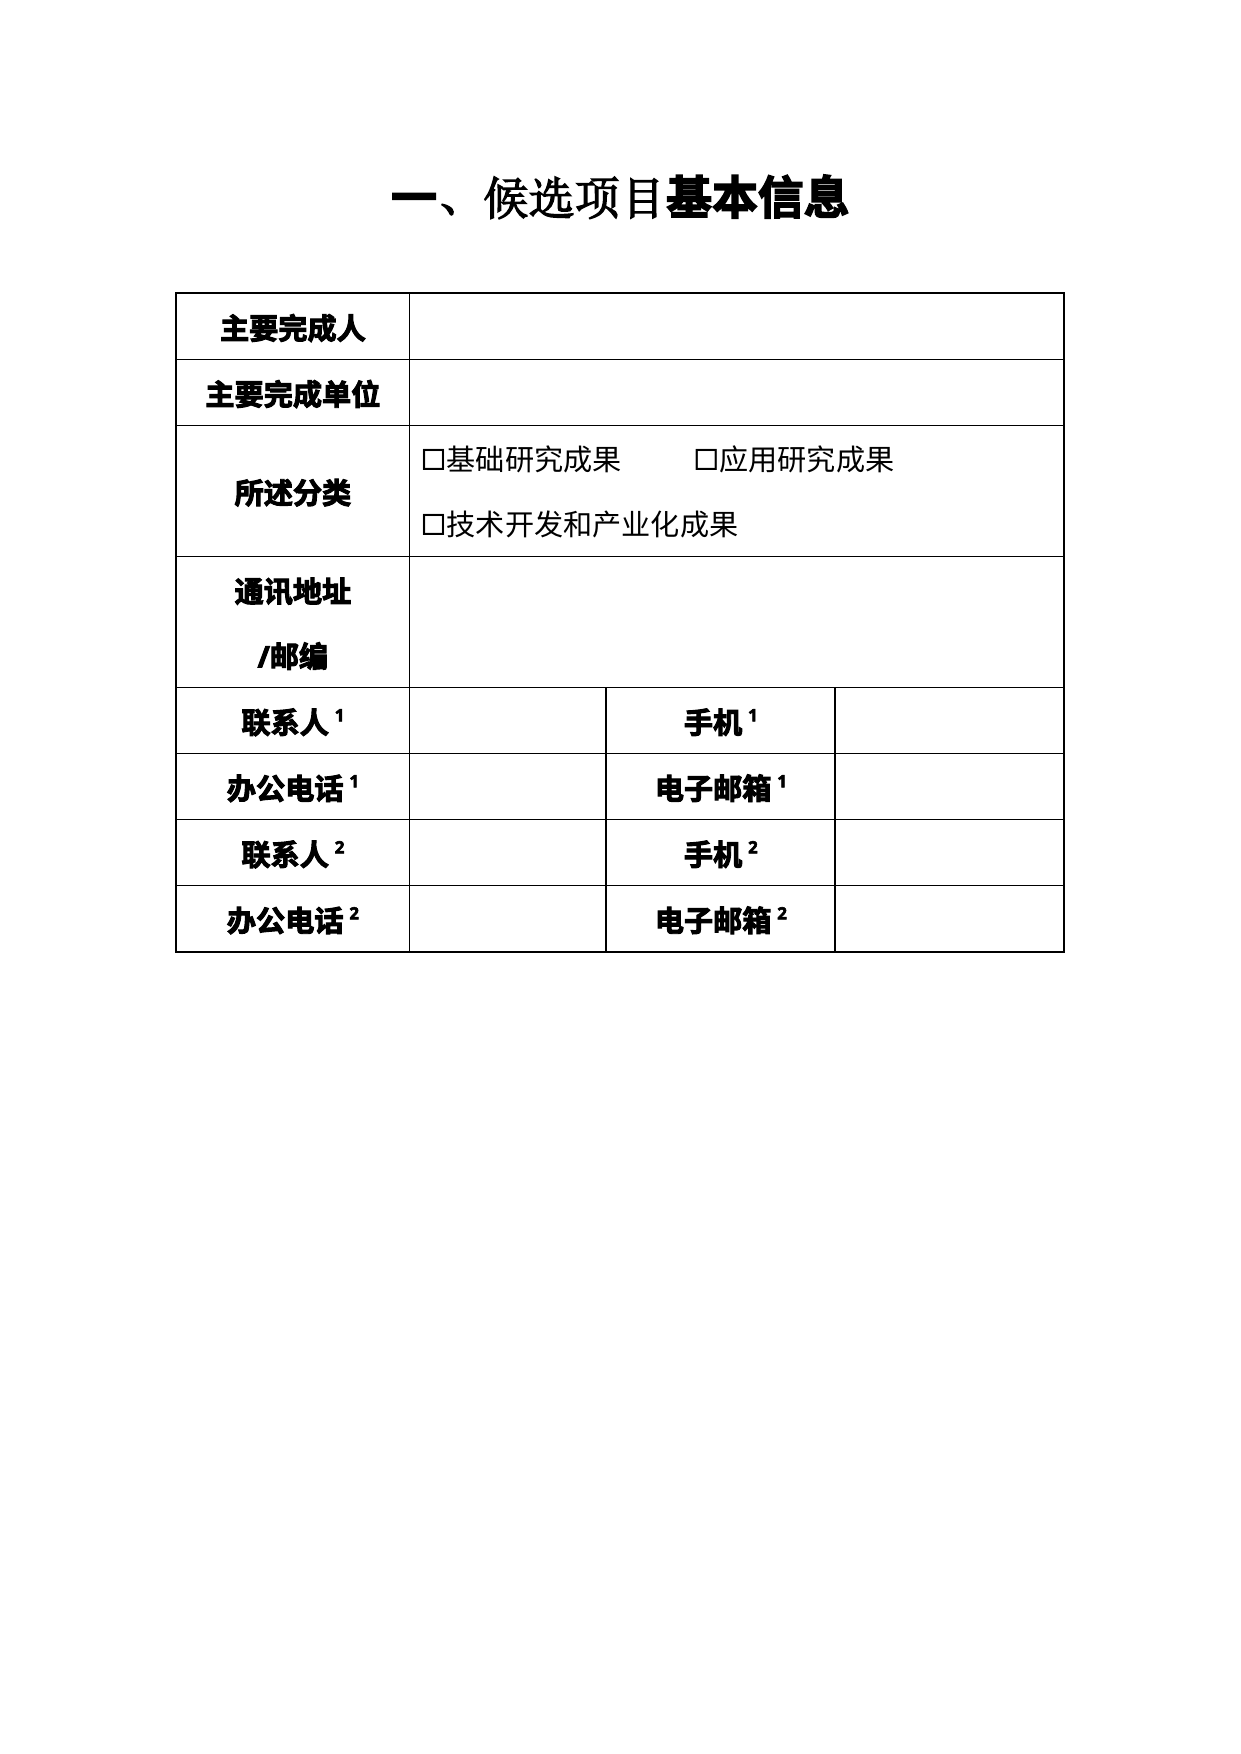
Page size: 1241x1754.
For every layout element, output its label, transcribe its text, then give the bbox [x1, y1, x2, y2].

table_cell [410, 557, 1063, 687]
table_cell [410, 360, 1063, 425]
table_cell 手机1 [607, 688, 834, 753]
table_cell [836, 886, 1063, 951]
table_cell 联系人2 [177, 820, 409, 885]
table_cell 通讯地址 /邮编 [177, 557, 409, 687]
table_cell 所述分类 [177, 426, 409, 556]
table_cell [836, 688, 1063, 753]
table_header 主要完成人 [177, 294, 409, 359]
table_cell 基础研究成果 应用研究成果 技术开发和产业化成果 [410, 426, 1063, 556]
text 一、候选项目基本信息 [187, 162, 1053, 227]
table_cell 联系人1 [177, 688, 409, 753]
table_cell [836, 820, 1063, 885]
table_cell [410, 754, 605, 819]
table_cell 主要完成单位 [177, 360, 409, 425]
table_cell 手机2 [607, 820, 834, 885]
table_cell 办公电话2 [177, 886, 409, 951]
table_cell [410, 688, 605, 753]
table_cell [410, 886, 605, 951]
table_cell 办公电话1 [177, 754, 409, 819]
table_cell [836, 754, 1063, 819]
table_cell 电子邮箱1 [607, 754, 834, 819]
table_cell [410, 820, 605, 885]
table_cell 电子邮箱2 [607, 886, 834, 951]
table_header [410, 294, 1063, 359]
